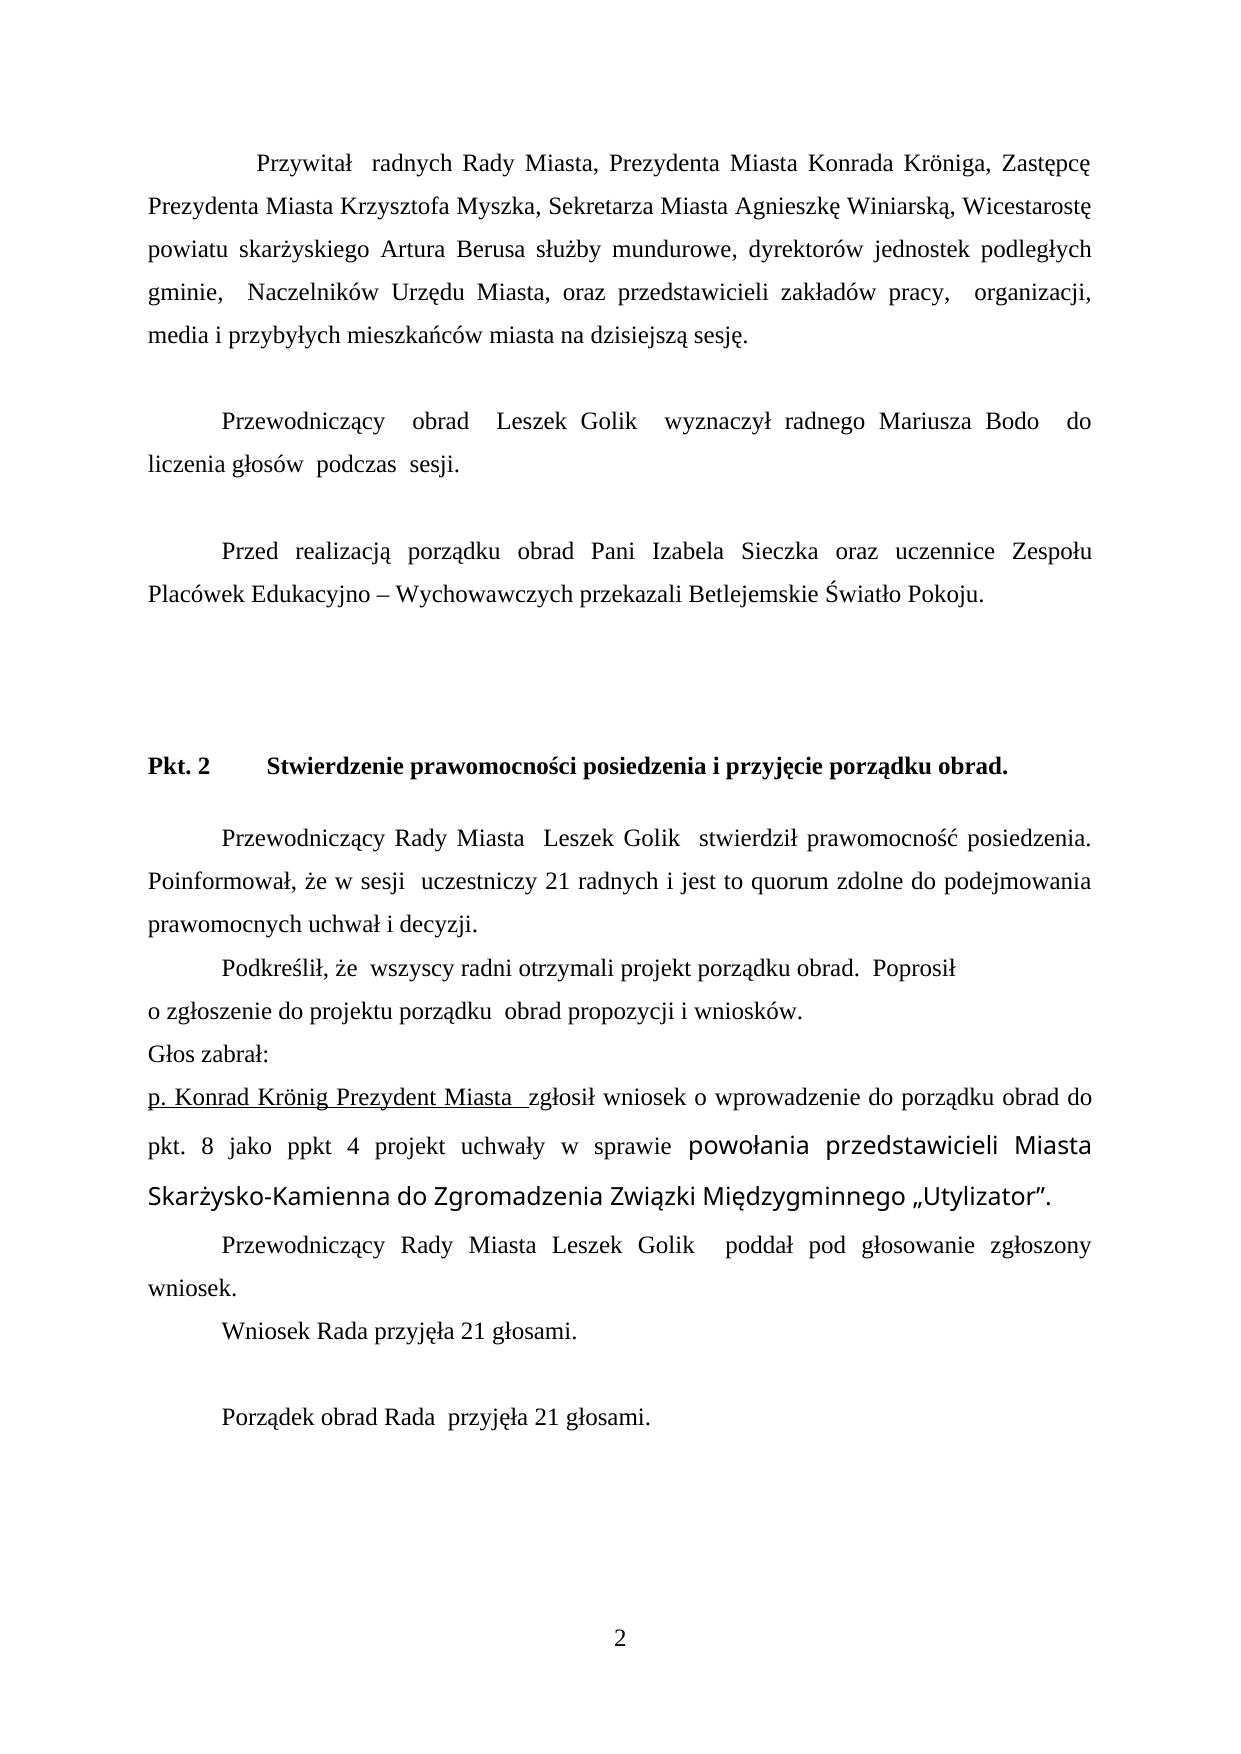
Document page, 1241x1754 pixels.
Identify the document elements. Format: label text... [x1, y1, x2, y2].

text Pkt. 2 Stwierdzenie prawomocności posiedzenia i przyjęcie porządku obrad. [148, 751, 1093, 780]
text Przewodniczący Rady Miasta Leszek Golik stwierdził prawomocność posiedzenia. Poinformował, że w sesji uczestniczy 21 radnych i jest to quorum zdolne do podejmowania prawomocnych uchwał i decyzji. [148, 823, 1093, 938]
text Głos zabrał: [148, 1039, 1093, 1068]
text Wniosek Rada przyjęła 21 głosami. [148, 1316, 1093, 1345]
text p. Konrad Krönig Prezydent Miasta zgłosił wniosek o wprowadzenie do porządku obrad do pkt. 8 jako ppkt 4 projekt uchwały w sprawie powołania przedstawicieli Miasta Skarżysko-Kamienna do Zgromadzenia Związki Międzygminnego „Utylizator”. [148, 1082, 1093, 1213]
text Przed realizacją porządku obrad Pani Izabela Sieczka oraz uczennice Zespołu Placówek Edukacyjno – Wychowawczych przekazali Betlejemskie Światło Pokoju. [148, 536, 1093, 608]
text Przewodniczący Rady Miasta Leszek Golik poddał pod głosowanie zgłoszony wniosek. [148, 1230, 1093, 1302]
text Przewodniczący obrad Leszek Golik wyznaczył radnego Mariusza Bodo do liczenia głosów podczas sesji. [148, 406, 1093, 478]
text Przywitał radnych Rady Miasta, Prezydenta Miasta Konrada Kröniga, Zastępcę Prezydenta Miasta Krzysztofa Myszka, Sekretarza Miasta Agnieszkę Winiarską, Wicestarostę powiatu skarżyskiego Artura Berusa służby mundurowe, dyrektorów jednostek podległych gminie, Naczelników Urzędu Miasta, oraz przedstawicieli zakładów pracy, organizacji, media i przybyłych mieszkańców miasta na dzisiejszą sesję. [148, 148, 1093, 349]
text o zgłoszenie do projektu porządku obrad propozycji i wniosków. [148, 996, 1093, 1024]
text Porządek obrad Rada przyjęła 21 głosami. [148, 1402, 1093, 1431]
text Podkreślił, że wszyscy radni otrzymali projekt porządku obrad. Poprosił [148, 953, 1093, 981]
